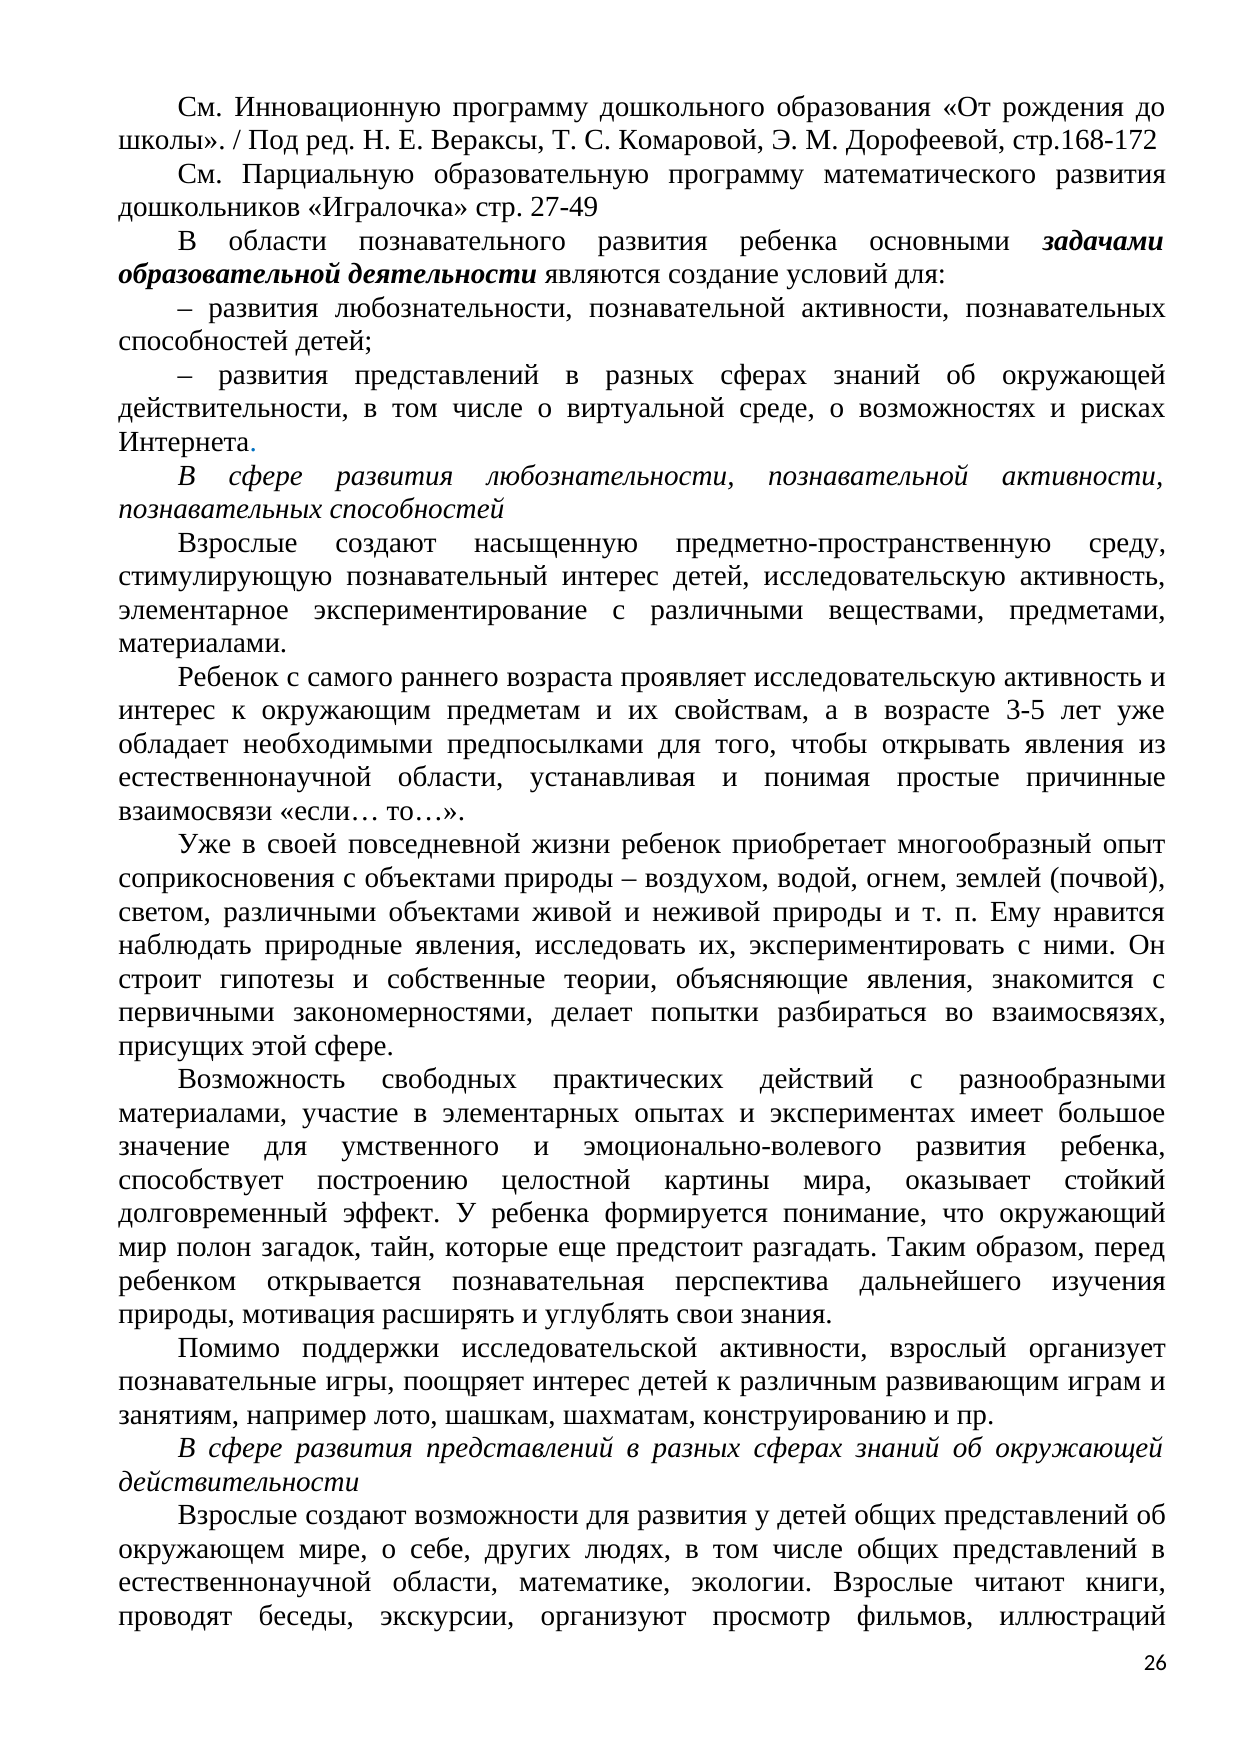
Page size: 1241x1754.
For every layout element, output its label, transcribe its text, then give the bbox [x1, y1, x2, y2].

text В сфере развития представлений в разных сферах знаний об окружающей действительности [118, 1430, 1167, 1497]
text Взрослые создают насыщенную предметно-пространственную среду, стимулирующую познавательный интерес детей, исследовательскую активность, элементарное экспериментирование с различными веществами, предметами, материалами. [118, 525, 1167, 659]
text Уже в своей повседневной жизни ребенок приобретает многообразный опыт соприкосновения с объектами природы – воздухом, водой, огнем, землей (почвой), светом, различными объектами живой и неживой природы и т. п. Ему нравится наблюдать природные явления, исследовать их, экспериментировать с ними. Он строит гипотезы и собственные теории, объясняющие явления, знакомится с первичными закономерностями, делает попытки разбираться во взаимосвязях, присущих этой сфере. [118, 827, 1167, 1061]
text В области познавательного развития ребенка основными задачами образовательной деятельности являются создание условий для: [118, 223, 1167, 290]
text Ребенок с самого раннего возраста проявляет исследовательскую активность и интерес к окружающим предметам и их свойствам, а в возрасте 3-5 лет уже обладает необходимыми предпосылками для того, чтобы открывать явления из естественнонаучной области, устанавливая и понимая простые причинные взаимосвязи «если… то…». [118, 659, 1167, 827]
text См. Инновационную программу дошкольного образования «От рождения до школы». / Под ред. Н. Е. Вераксы, Т. С. Комаровой, Э. М. Дорофеевой, стр.168-172 [118, 89, 1167, 156]
text Помимо поддержки исследовательской активности, взрослый организует познавательные игры, поощряет интерес детей к различным развивающим играм и занятиям, например лото, шашкам, шахматам, конструированию и пр. [118, 1330, 1167, 1430]
text – развития представлений в разных сферах знаний об окружающей действительности, в том числе о виртуальной среде, о возможностях и рисках Интернета. [118, 357, 1167, 458]
text В сфере развития любознательности, познавательной активности, познавательных способностей [118, 458, 1167, 525]
text – развития любознательности, познавательной активности, познавательных способностей детей; [118, 290, 1167, 357]
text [118, 1497, 1167, 1632]
text См. Парциальную образовательную программу математического развития дошкольников «Игралочка» стр. 27-49 [118, 156, 1167, 223]
text Возможность свободных практических действий с разнообразными материалами, участие в элементарных опытах и экспериментах имеет большое значение для умственного и эмоционально-волевого развития ребенка, способствует построению целостной картины мира, оказывает стойкий долговременный эффект. У ребенка формируется понимание, что окружающий мир полон загадок, тайн, которые еще предстоит разгадать. Таким образом, перед ребенком открывается познавательная перспектива дальнейшего изучения природы, мотивация расширять и углублять свои знания. [118, 1061, 1167, 1330]
